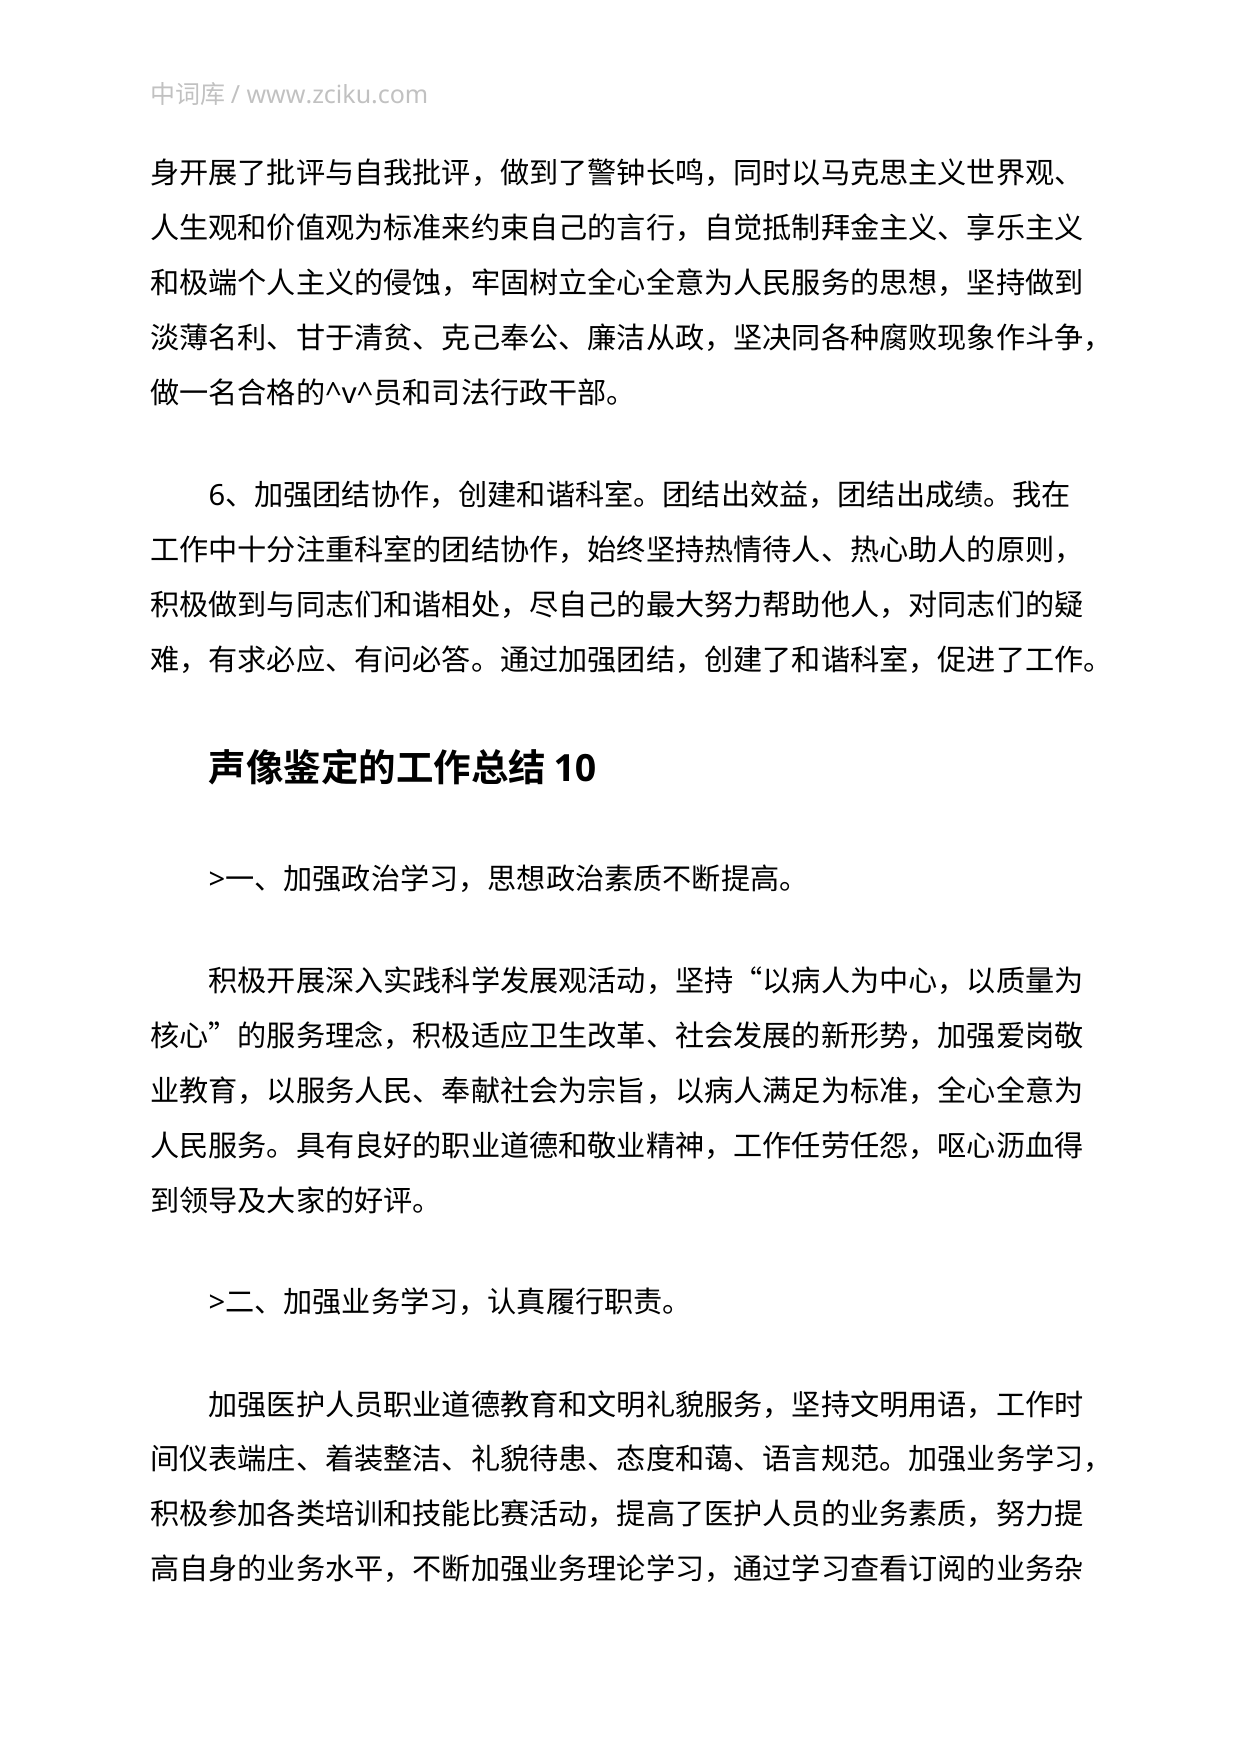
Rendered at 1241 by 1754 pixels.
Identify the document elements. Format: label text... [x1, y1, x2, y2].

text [150, 150, 1090, 412]
text >一、加强政治学习，思想政治素质不断提高。 [150, 856, 1090, 898]
text >二、加强业务学习，认真履行职责。 [150, 1279, 1090, 1321]
text 6、加强团结协作，创建和谐科室。团结出效益，团结出成绩。我在工作中十分注重科室的团结协作，始终坚持热情待人、热心助人的原则，积极做到与同志们和谐相处，尽自己的最大努力帮助他人，对同志们的疑难，有求必应、有问必答。通过加强团结，创建了和谐科室，促进了工作。 [150, 472, 1090, 679]
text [150, 1381, 1090, 1588]
text 积极开展深入实践科学发展观活动，坚持“以病人为中心，以质量为核心”的服务理念，积极适应卫生改革、社会发展的新形势，加强爱岗敬业教育，以服务人民、奉献社会为宗旨，以病人满足为标准，全心全意为人民服务。具有良好的职业道德和敬业精神，工作任劳任怨，呕心沥血得到领导及大家的好评。 [150, 958, 1090, 1219]
text 声像鉴定的工作总结10 [150, 738, 1090, 793]
